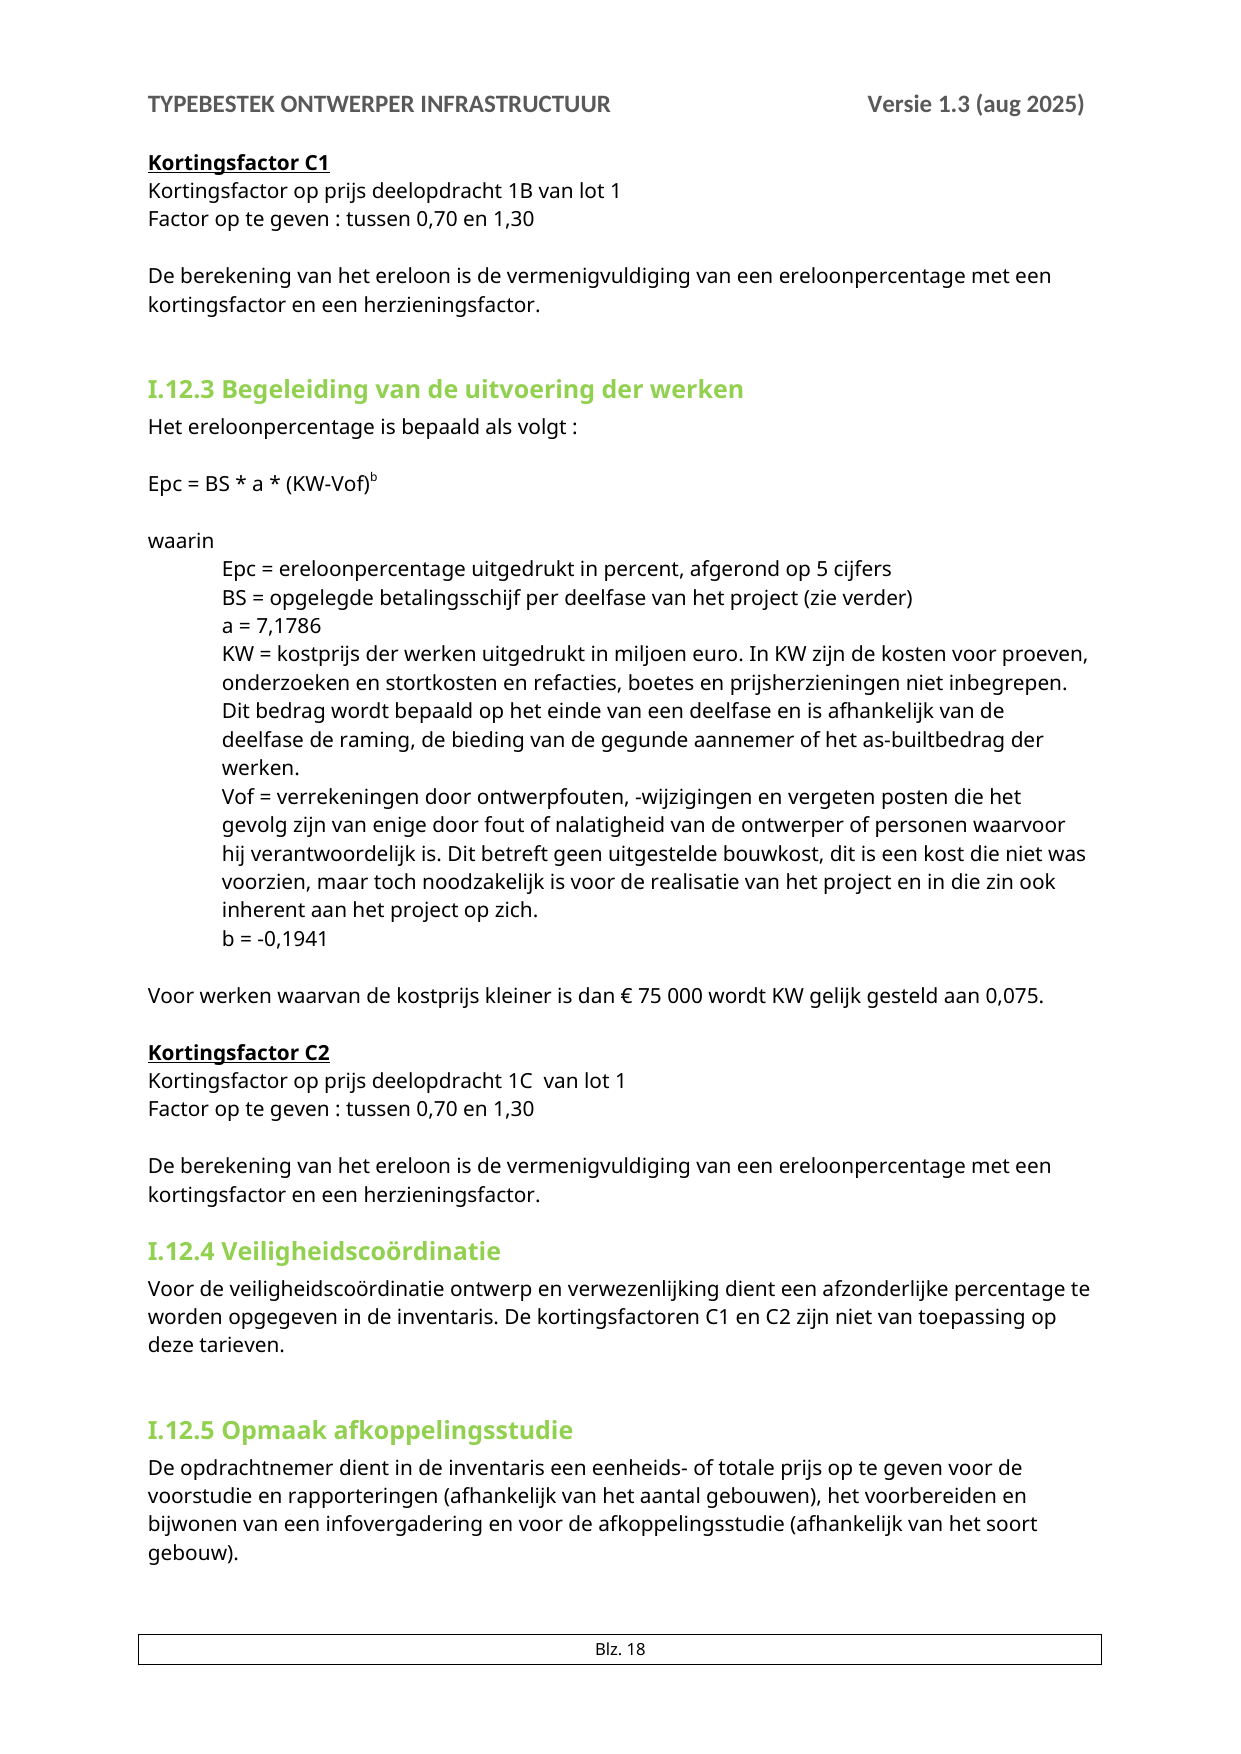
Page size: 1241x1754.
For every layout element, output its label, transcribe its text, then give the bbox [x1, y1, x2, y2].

subtitle Begeleiding van de uitvoering der werken [148, 372, 1092, 406]
text Kortingsfactor C2 [148, 1038, 1092, 1066]
text Factor op te geven : tussen 0,70 en 1,30 [148, 204, 1092, 233]
text Vof = verrekeningen door ontwerpfouten, -wijzigingen en vergeten posten die het gevolg zijn van enige door fout of nalatigheid van de ontwerper of personen waarvoor hij verantwoordelijk is. Dit betreft geen uitgestelde bouwkost, dit is een kost die niet was voorzien, maar toch noodzakelijk is voor de realisatie van het project en in die zin ook inherent aan het project op zich. [222, 782, 1092, 924]
text b = -0,1941 [222, 924, 1092, 952]
text a = 7,1786 [222, 611, 1092, 639]
text Het ereloonpercentage is bepaald als volgt : [148, 412, 1092, 441]
text De berekening van het ereloon is de vermenigvuldiging van een ereloonpercentage met een kortingsfactor en een herzieningsfactor. [148, 1151, 1092, 1208]
text Epc = BS * a * (KW-Vof)b [148, 469, 1092, 497]
text Epc = ereloonpercentage uitgedrukt in percent, afgerond op 5 cijfers [222, 554, 1092, 583]
text Kortingsfactor op prijs deelopdracht 1B van lot 1 [148, 176, 1092, 204]
text KW = kostprijs der werken uitgedrukt in miljoen euro. In KW zijn de kosten voor proeven, onderzoeken en stortkosten en refacties, boetes en prijsherzieningen niet inbegrepen. Dit bedrag wordt bepaald op het einde van een deelfase en is afhankelijk van de deelfase de raming, de bieding van de gegunde aannemer of het as-builtbedrag der werken. [222, 639, 1092, 782]
subtitle Opmaak afkoppelingsstudie [148, 1412, 1092, 1446]
text BS = opgelegde betalingsschijf per deelfase van het project (zie verder) [222, 583, 1092, 611]
text Kortingsfactor op prijs deelopdracht 1C van lot 1 [148, 1066, 1092, 1094]
text De berekening van het ereloon is de vermenigvuldiging van een ereloonpercentage met een kortingsfactor en een herzieningsfactor. [148, 261, 1092, 318]
text Kortingsfactor C1 [148, 148, 1092, 176]
text Factor op te geven : tussen 0,70 en 1,30 [148, 1094, 1092, 1123]
subtitle Veiligheidscoördinatie [148, 1233, 1092, 1267]
text Voor werken waarvan de kostprijs kleiner is dan € 75 000 wordt KW gelijk gesteld aan 0,075. [148, 981, 1092, 1009]
text De opdrachtnemer dient in de inventaris een eenheids- of totale prijs op te geven voor de voorstudie en rapporteringen (afhankelijk van het aantal gebouwen), het voorbereiden en bijwonen van een infovergadering en voor de afkoppelingsstudie (afhankelijk van het soort gebouw). [148, 1453, 1092, 1566]
text Voor de veiligheidscoördinatie ontwerp en verwezenlijking dient een afzonderlijke percentage te worden opgegeven in de inventaris. De kortingsfactoren C1 en C2 zijn niet van toepassing op deze tarieven. [148, 1274, 1092, 1359]
text waarin [148, 526, 1092, 554]
